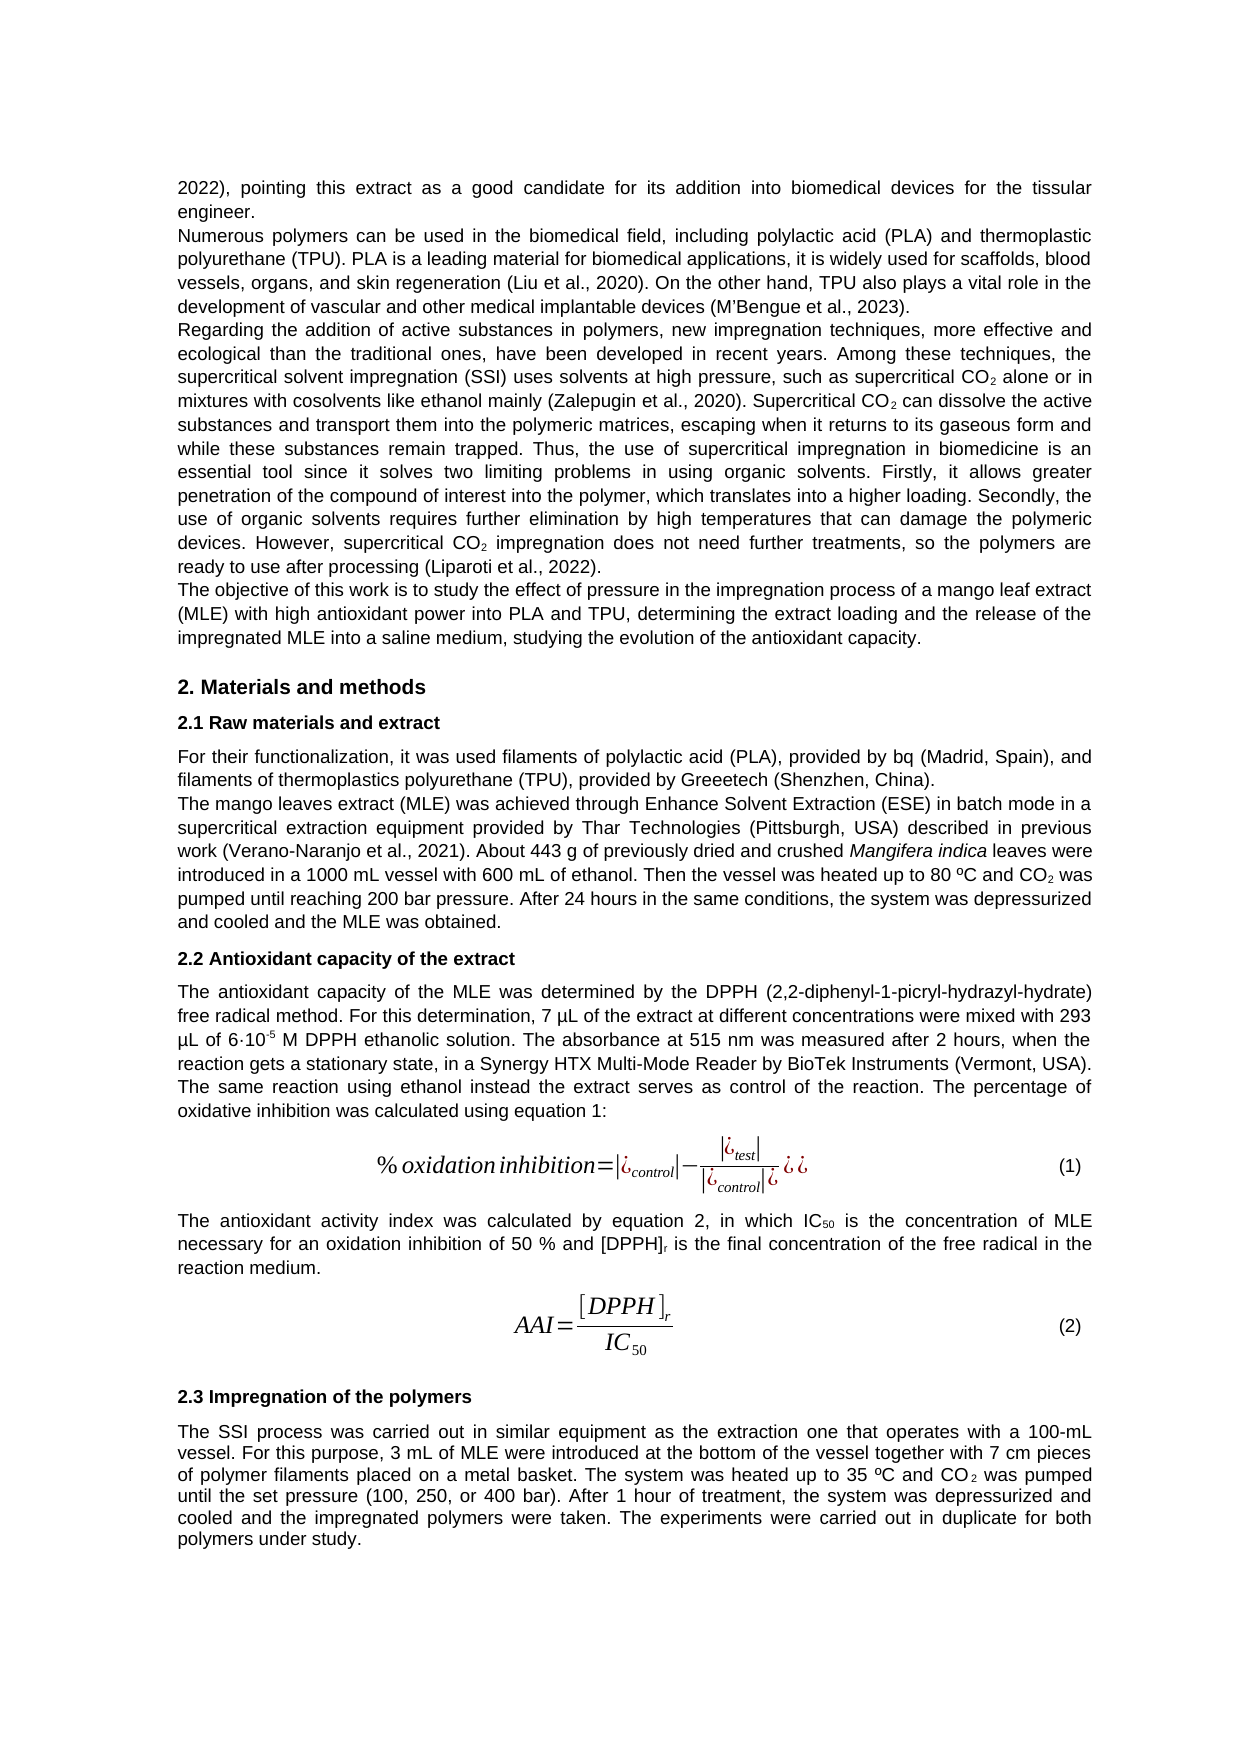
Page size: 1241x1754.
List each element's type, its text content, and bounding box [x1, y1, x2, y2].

text The mango leaves extract (MLE) was achieved through Enhance Solvent Extraction (ESE) in batch mode in a supercritical extraction equipment provided by Thar Technologies (Pittsburgh, USA) described in previous work (Verano-Naranjo et al., 2021). About 443 g of previously dried and crushed Mangifera indica leaves were introduced in a 1000 mL vessel with 600 mL of ethanol. Then the vessel was heated up to 80 ºC and CO2 was pumped until reaching 200 bar pressure. After 24 hours in the same conditions, the system was depressurized and cooled and the MLE was obtained. [177, 793, 1092, 933]
subtitle Materials and methods [177, 675, 1092, 699]
subtitle Antioxidant capacity of the extract [177, 947, 1092, 969]
text The objective of this work is to study the effect of pressure in the impregnation process of a mango leaf extract (MLE) with high antioxidant power into PLA and TPU, determining the extract loading and the release of the impregnated MLE into a saline medium, studying the evolution of the antioxidant capacity. [177, 579, 1092, 648]
subtitle Raw materials and extract [177, 712, 1092, 733]
text The antioxidant activity index was calculated by equation 2, in which IC50 is the concentration of MLE necessary for an oxidation inhibition of 50 % and [DPPH]r is the final concentration of the free radical in the reaction medium. [177, 1209, 1092, 1278]
text The SSI process was carried out in similar equipment as the extraction one that operates with a 100-mL vessel. For this purpose, 3 mL of MLE were introduced at the bottom of the vessel together with 7 cm pieces of polymer filaments placed on a metal basket. The system was heated up to 35 ºC and CO2 was pumped until the set pressure (100, 250, or 400 bar). After 1 hour of treatment, the system was depressurized and cooled and the impregnated polymers were taken. The experiments were carried out in duplicate for both polymers under study. [177, 1420, 1092, 1550]
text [177, 177, 1092, 222]
table_header [177, 1280, 1009, 1374]
text The antioxidant capacity of the MLE was determined by the DPPH (2,2-diphenyl-1-picryl-hydrazyl-hydrate) free radical method. For this determination, 7 µL of the extract at different concentrations were mixed with 293 µL of 6·10-5 M DPPH ethanolic solution. The absorbance at 515 nm was measured after 2 hours, when the reaction gets a stationary state, in a Synergy HTX Multi-Mode Reader by BioTek Instruments (Vermont, USA). The same reaction using ethanol instead the extract serves as control of the reaction. The percentage of oxidative inhibition was calculated using equation 1: [177, 981, 1092, 1121]
text Regarding the addition of active substances in polymers, new impregnation techniques, more effective and ecological than the traditional ones, have been developed in recent years. Among these techniques, the supercritical solvent impregnation (SSI) uses solvents at high pressure, such as supercritical CO2 alone or in mixtures with cosolvents like ethanol mainly (Zalepugin et al., 2020). Supercritical CO2 can dissolve the active substances and transport them into the polymeric matrices, escaping when it returns to its gaseous form and while these substances remain trapped. Thus, the use of supercritical impregnation in biomedicine is an essential tool since it solves two limiting problems in using organic solvents. Firstly, it allows greater penetration of the compound of interest into the polymer, which translates into a higher loading. Secondly, the use of organic solvents requires further elimination by high temperatures that can damage the polymeric devices. However, supercritical CO2 impregnation does not need further treatments, so the polymers are ready to use after processing (Liparoti et al., 2022). [177, 319, 1092, 577]
table_header (2) [1009, 1280, 1092, 1374]
text For their functionalization, it was used filaments of polylactic acid (PLA), provided by bq (Madrid, Spain), and filaments of thermoplastics polyurethane (TPU), provided by Greeetech (Shenzhen, China). [177, 746, 1092, 791]
subtitle Impregnation of the polymers [177, 1386, 1092, 1408]
text Numerous polymers can be used in the biomedical field, including polylactic acid (PLA) and thermoplastic polyurethane (TPU). PLA is a leading material for biomedical applications, it is widely used for scaffolds, blood vessels, organs, and skin regeneration (Liu et al., 2020). On the other hand, TPU also plays a vital role in the development of vascular and other medical implantable devices (M’Bengue et al., 2023). [177, 224, 1092, 317]
table_header (1) [1009, 1123, 1092, 1209]
table_header [177, 1123, 1009, 1209]
